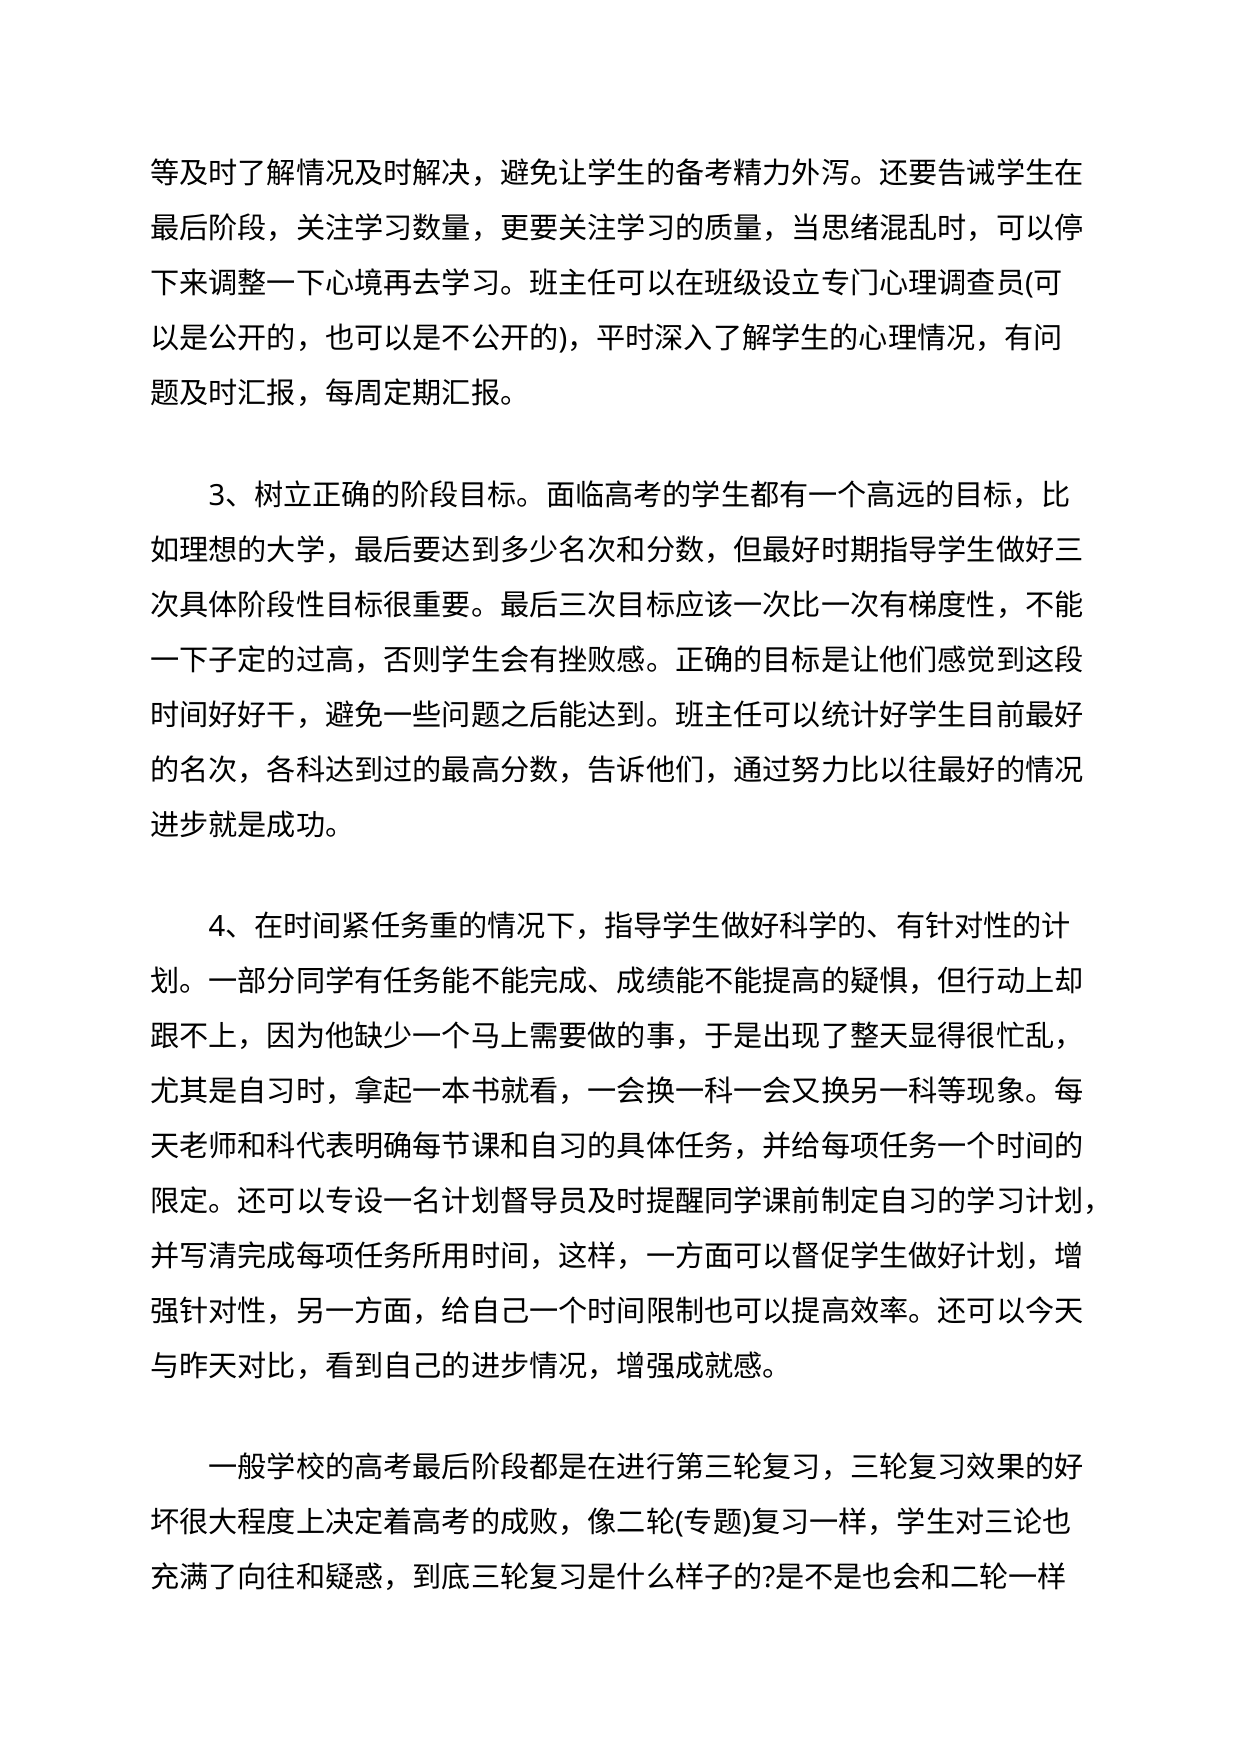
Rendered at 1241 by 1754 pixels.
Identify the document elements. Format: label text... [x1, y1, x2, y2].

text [150, 1444, 1090, 1596]
text 4、在时间紧任务重的情况下，指导学生做好科学的、有针对性的计划。一部分同学有任务能不能完成、成绩能不能提高的疑惧，但行动上却跟不上，因为他缺少一个马上需要做的事，于是出现了整天显得很忙乱，尤其是自习时，拿起一本书就看，一会换一科一会又换另一科等现象。每天老师和科代表明确每节课和自习的具体任务，并给每项任务一个时间的限定。还可以专设一名计划督导员及时提醒同学课前制定自习的学习计划，并写清完成每项任务所用时间，这样，一方面可以督促学生做好计划，增强针对性，另一方面，给自己一个时间限制也可以提高效率。还可以今天与昨天对比，看到自己的进步情况，增强成就感。 [150, 903, 1090, 1384]
text 3、树立正确的阶段目标。面临高考的学生都有一个高远的目标，比如理想的大学，最后要达到多少名次和分数，但最好时期指导学生做好三次具体阶段性目标很重要。最后三次目标应该一次比一次有梯度性，不能一下子定的过高，否则学生会有挫败感。正确的目标是让他们感觉到这段时间好好干，避免一些问题之后能达到。班主任可以统计好学生目前最好的名次，各科达到过的最高分数，告诉他们，通过努力比以往最好的情况进步就是成功。 [150, 472, 1090, 843]
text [150, 150, 1090, 412]
